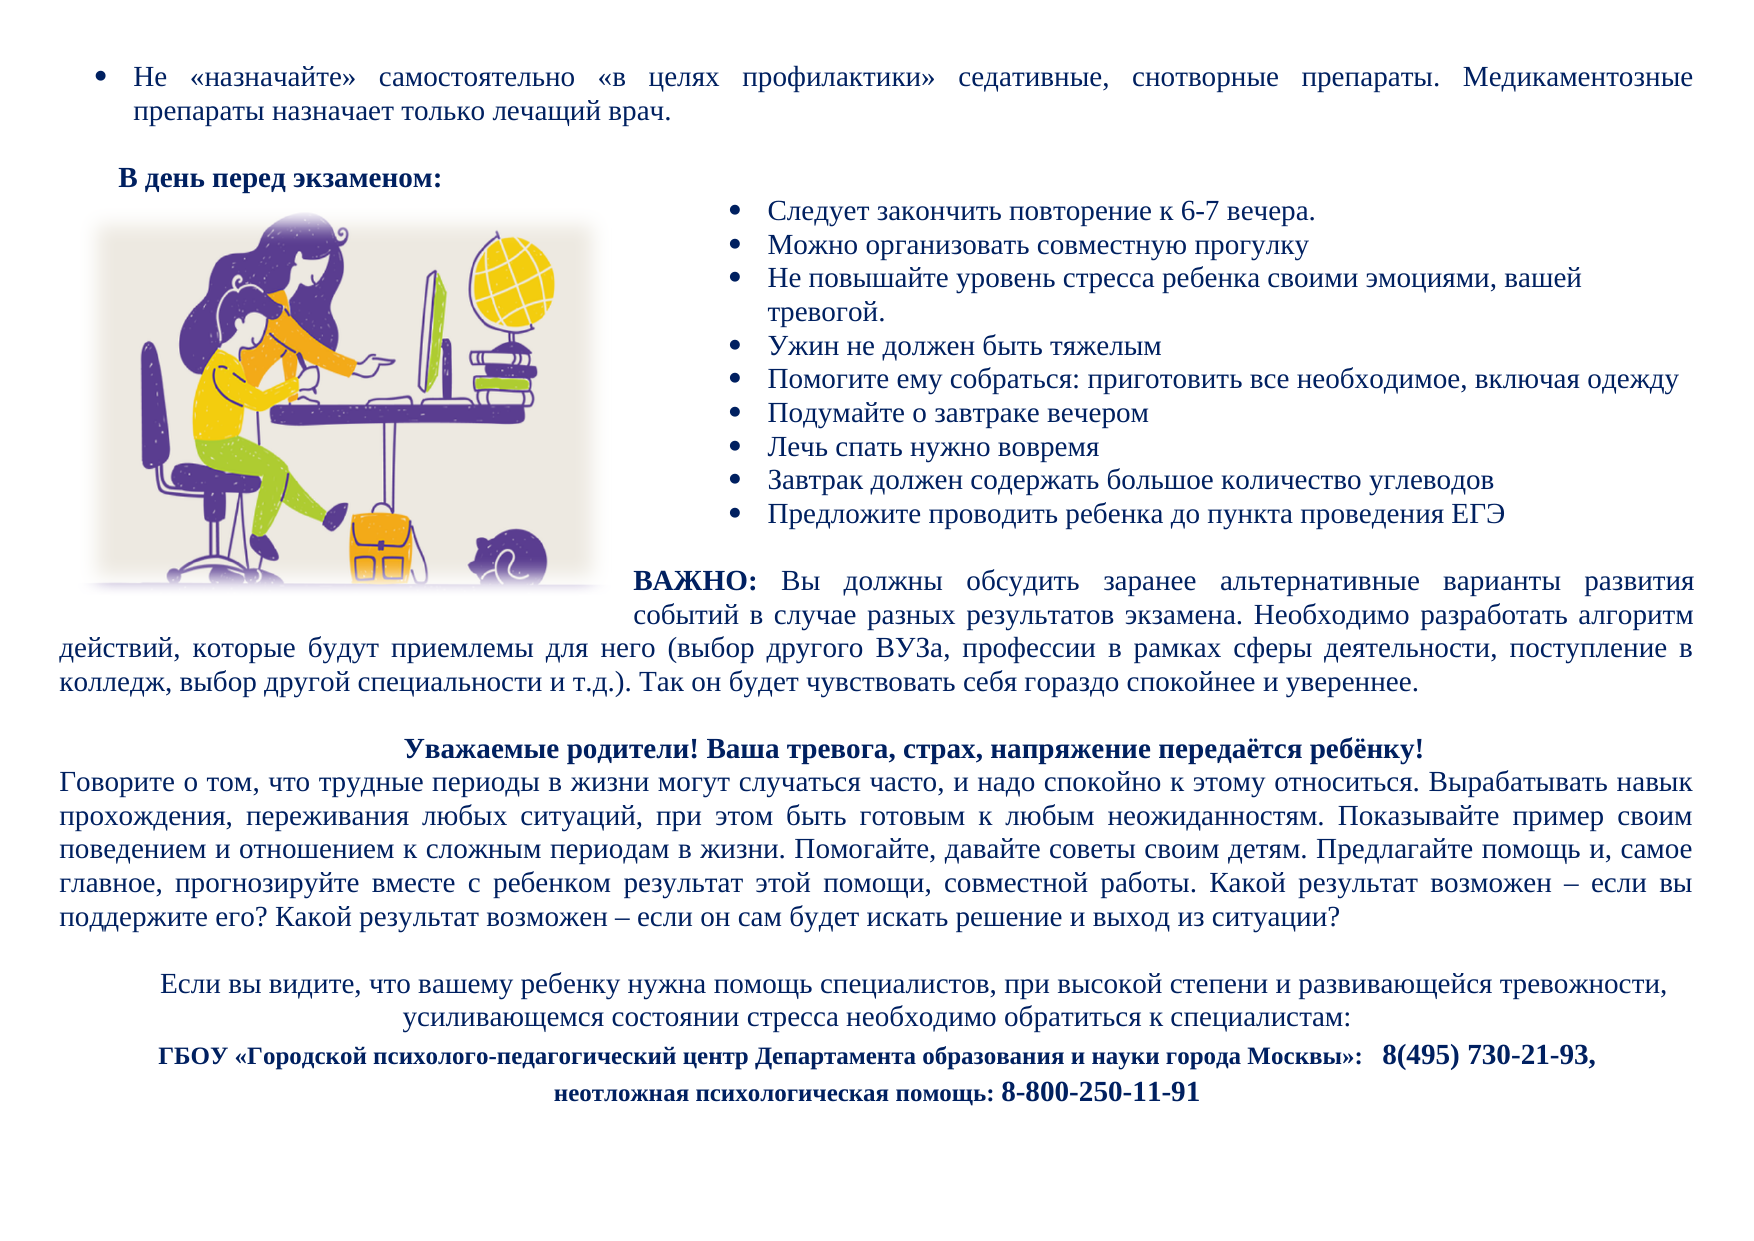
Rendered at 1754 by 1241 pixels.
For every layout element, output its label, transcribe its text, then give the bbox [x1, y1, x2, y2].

list Можно организовать совместную прогулку [607, 227, 1695, 261]
text Если вы видите, что вашему ребенку нужна помощь специалистов, при высокой степени и развивающейся тревожности, усиливающемся состоянии стресса необходимо обратиться к специалистам: [59, 966, 1695, 1033]
text ГБОУ «Городской психолого-педагогический центр Департамента образования и науки города Москвы»: 8(495) 730-21-93, [59, 1033, 1695, 1070]
list Не «назначайте» самостоятельно «в целях профилактики» седативные, снотворные препараты. Медикаментозные препараты назначает только лечащий врач. [96, 59, 1695, 126]
text ВАЖНО: Вы должны обсудить заранее альтернативные варианты развития событий в случае разных результатов экзамена. Необходимо разработать алгоритм действий, которые будут приемлемы для него (выбор другого ВУЗа, профессии в рамках сферы деятельности, поступление в колледж, выбор другой специальности и т.д.). Так он будет чувствовать себя гораздо спокойнее и увереннее. [59, 563, 1695, 697]
text В день перед экзаменом: [59, 160, 1695, 193]
list Ужин не должен быть тяжелым [609, 328, 1695, 361]
list Завтрак должен содержать большое количество углеводов [605, 429, 1695, 496]
text Говорите о том, что трудные периоды в жизни могут случаться часто, и надо спокойно к этому относиться. Вырабатывать навык прохождения, переживания любых ситуаций, при этом быть готовым к любым неожиданностям. Показывайте пример своим поведением и отношением к сложным периодам в жизни. Помогайте, давайте советы своим детям. Предлагайте помощь и, самое главное, прогнозируйте вместе с ребенком результат этой помощи, совместной работы. Какой результат возможен – если вы поддержите его? Какой результат возможен – если он сам будет искать решение и выход из ситуации? [59, 764, 1695, 932]
picture [110, 237, 582, 566]
list Помогите ему собраться: приготовить все необходимое, включая одежду [608, 361, 1695, 395]
text неотложная психологическая помощь: 8-800-250-11-91 [59, 1070, 1695, 1108]
list Предложите проводить ребенка до пункта проведения ЕГЭ [605, 462, 1695, 530]
list Не повышайте уровень стресса ребенка своими эмоциями, вашей тревогой. [609, 261, 1695, 328]
list Лечь спать нужно вовремя [605, 395, 1695, 462]
text Уважаемые родители! Ваша тревога, страх, напряжение передаётся ребёнку! [59, 731, 1695, 764]
list Подумайте о завтраке вечером [605, 361, 1695, 429]
list Следует закончить повторение к 6-7 вечера. [156, 193, 1695, 227]
